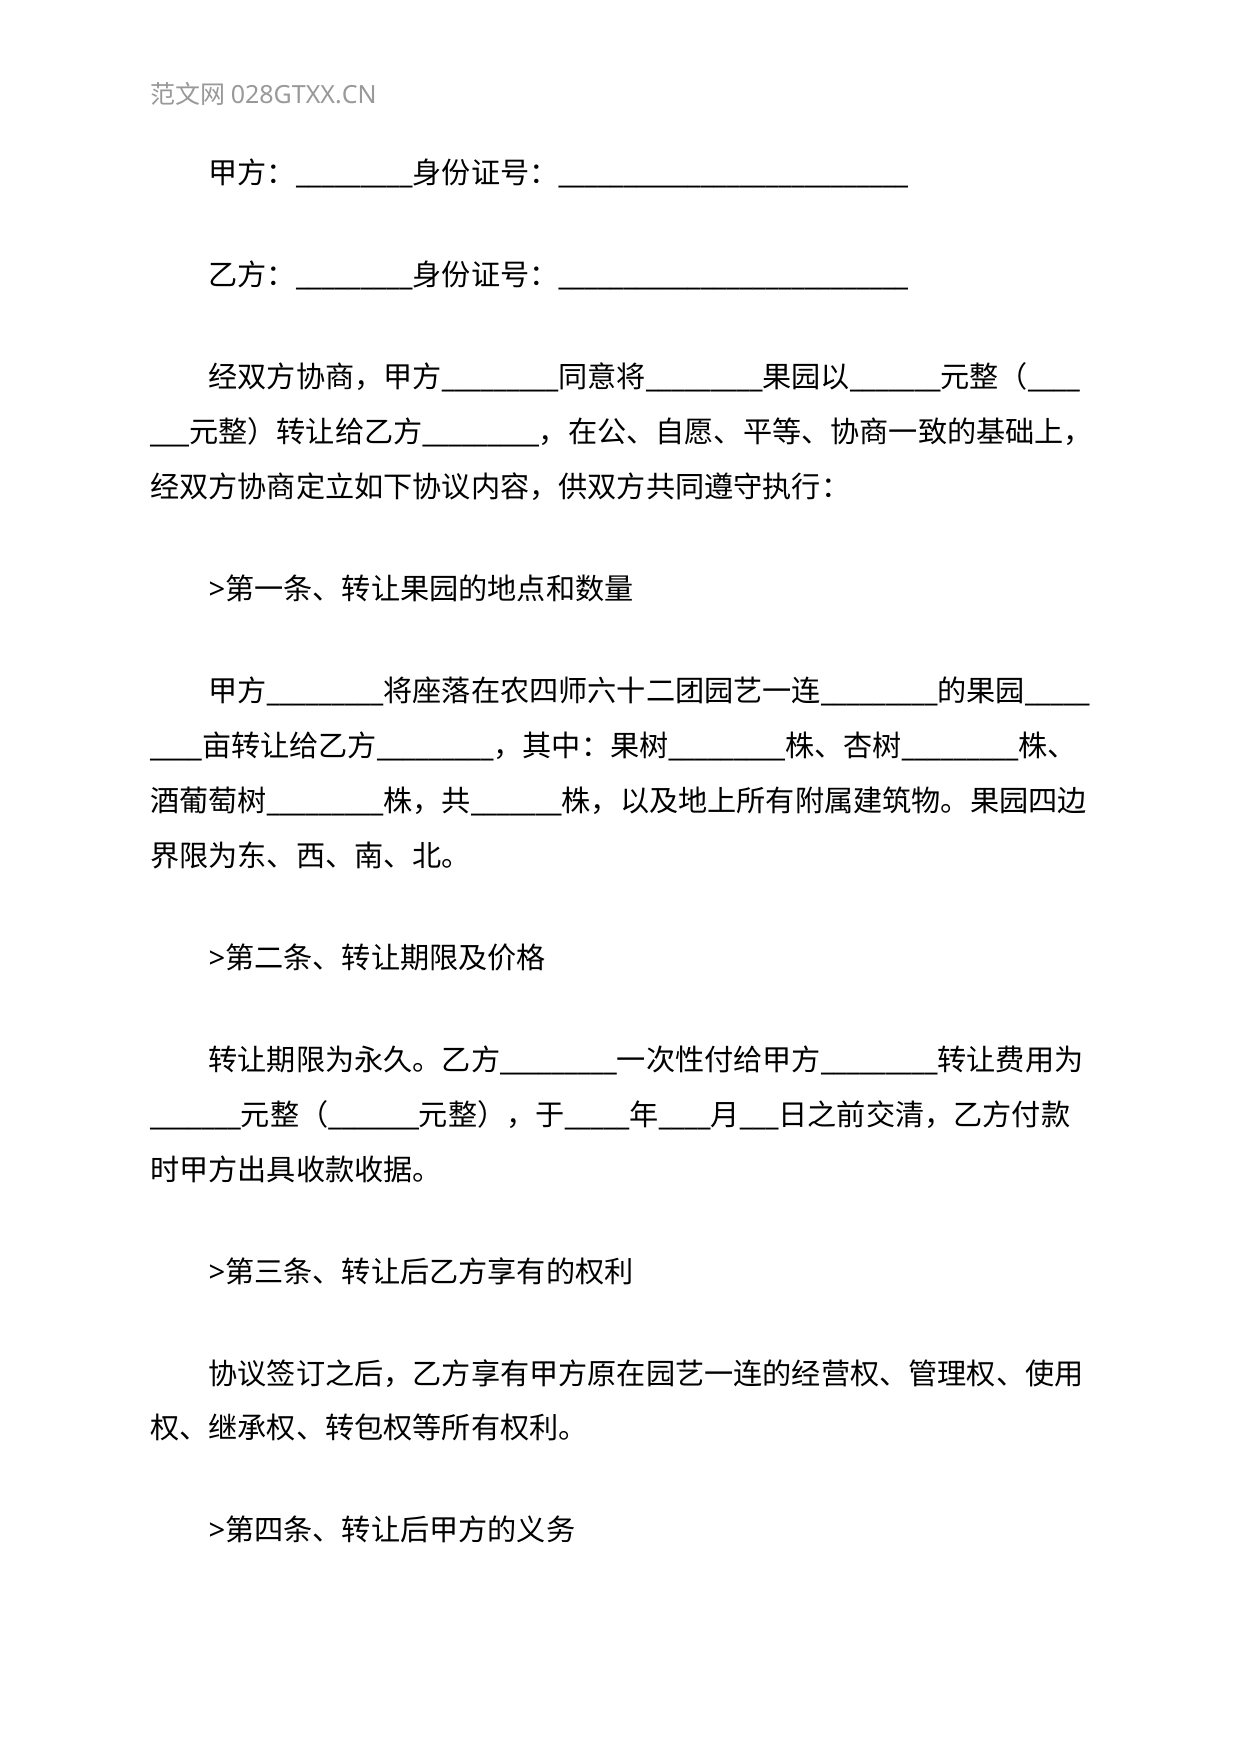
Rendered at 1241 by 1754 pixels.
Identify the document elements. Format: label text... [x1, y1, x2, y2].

text 转让期限为永久。乙方_________一次性付给甲方_________转让费用为_______元整（_______元整），于_____年____月___日之前交清，乙方付款时甲方出具收款收据。 [150, 1036, 1090, 1189]
text >第三条、转让后乙方享有的权利 [150, 1248, 1090, 1291]
text 经双方协商，甲方_________同意将_________果园以_______元整（_______元整）转让给乙方_________，在公、自愿、平等、协商一致的基础上，经双方协商定立如下协议内容，供双方共同遵守执行： [150, 354, 1090, 506]
text 协议签订之后，乙方享有甲方原在园艺一连的经营权、管理权、使用权、继承权、转包权等所有权利。 [150, 1350, 1090, 1447]
text 甲方_________将座落在农四师六十二团园艺一连_________的果园_________亩转让给乙方_________，其中：果树_________株、杏树_________株、酒葡萄树_________株，共_______株，以及地上所有附属建筑物。果园四边界限为东、西、南、北。 [150, 668, 1090, 875]
text 乙方：_________身份证号：___________________________ [150, 252, 1090, 294]
text 甲方：_________身份证号：___________________________ [150, 150, 1090, 192]
text >第一条、转让果园的地点和数量 [150, 566, 1090, 608]
text >第二条、转让期限及价格 [150, 934, 1090, 977]
text >第四条、转让后甲方的义务 [150, 1507, 1090, 1549]
